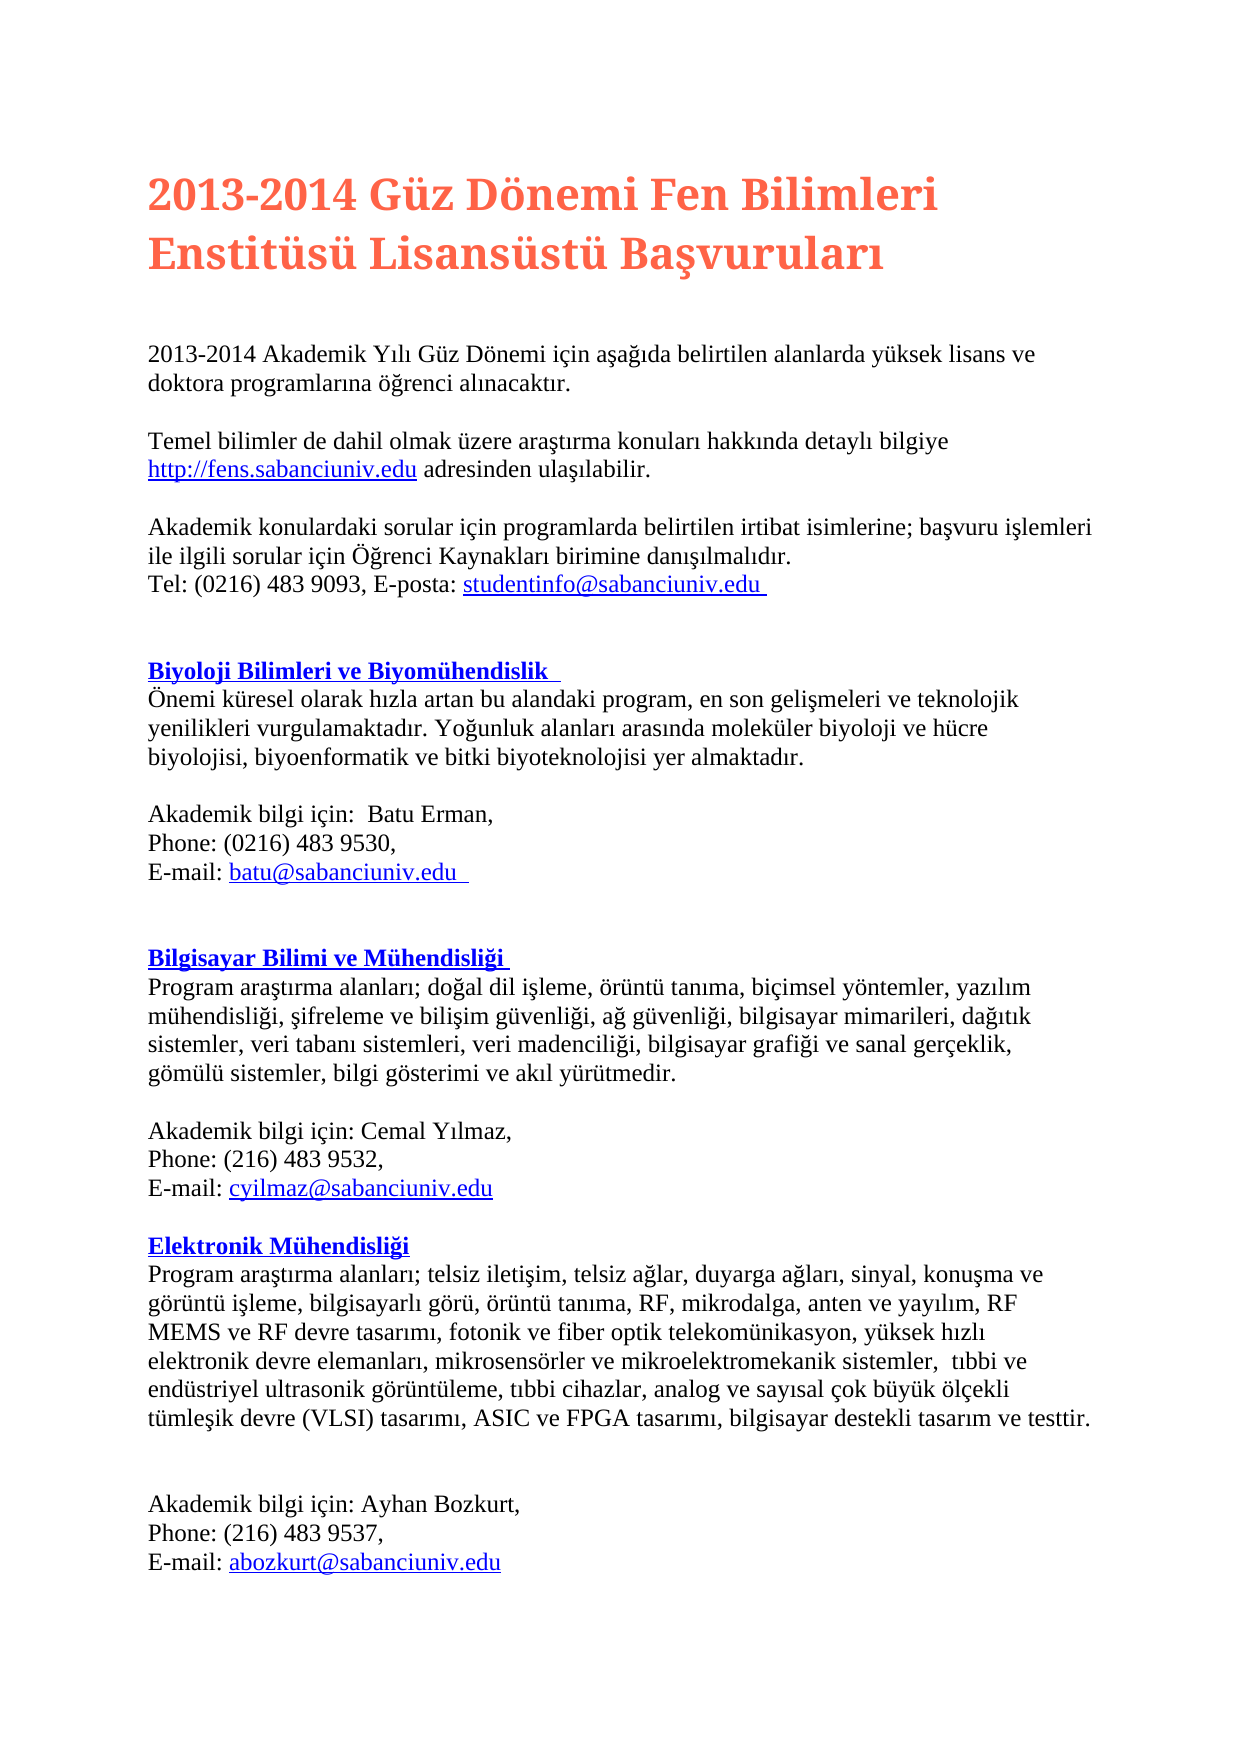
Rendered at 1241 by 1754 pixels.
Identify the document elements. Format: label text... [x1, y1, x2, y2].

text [148, 339, 1093, 1604]
text 2013-2014 Güz Dönemi Fen Bilimleri Enstitüsü Lisansüstü Başvuruları [148, 163, 1093, 310]
